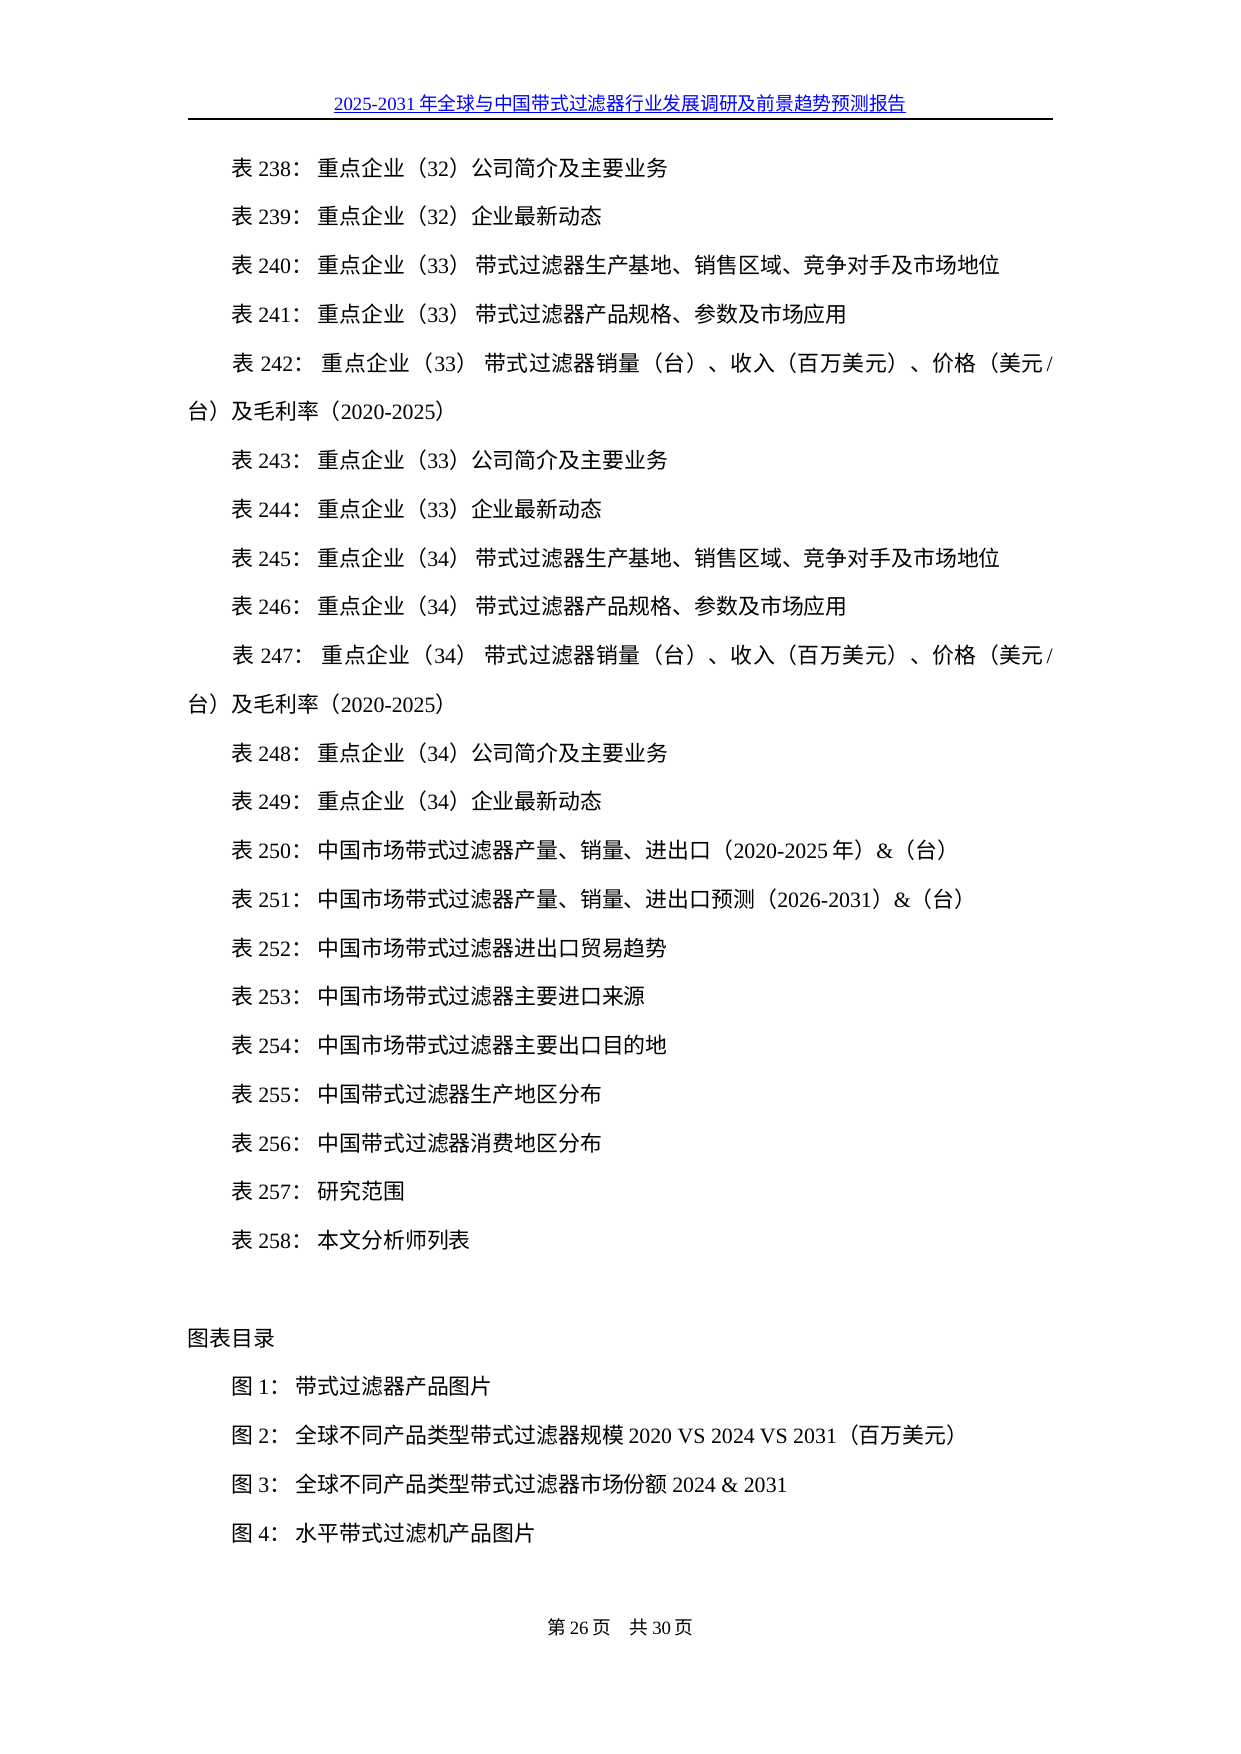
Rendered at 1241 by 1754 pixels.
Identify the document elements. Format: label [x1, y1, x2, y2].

text [187, 150, 1053, 1548]
